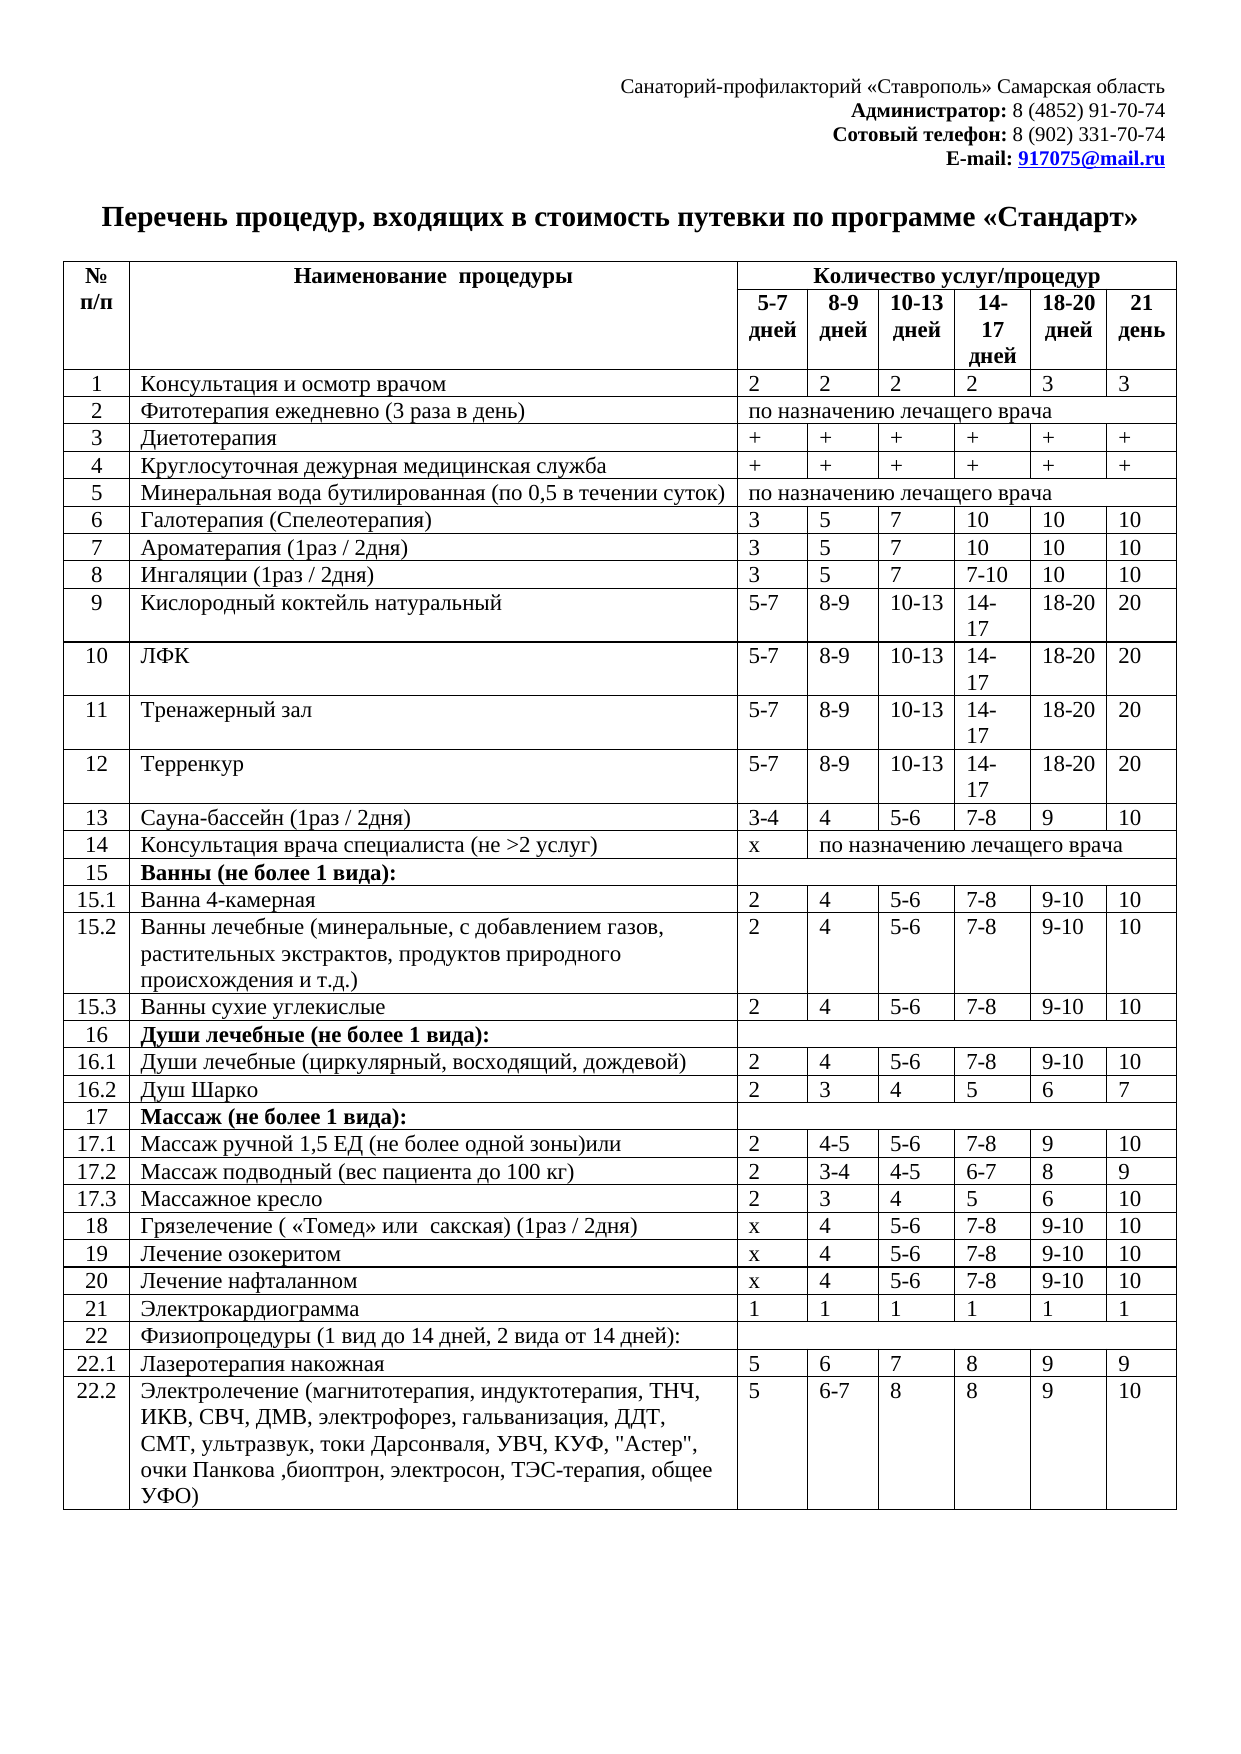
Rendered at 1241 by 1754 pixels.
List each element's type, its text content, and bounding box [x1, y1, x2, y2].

table_cell 21 [64, 1295, 129, 1321]
table_cell 9-10 [1031, 994, 1106, 1020]
table_cell Массажное кресло [130, 1185, 737, 1212]
table_cell 7 [1107, 1076, 1176, 1102]
table_cell 6-7 [808, 1377, 878, 1509]
table_cell 16.1 [64, 1048, 129, 1074]
table_cell 10 [1107, 561, 1176, 588]
table_cell 1 [64, 370, 129, 396]
table_cell 6-7 [955, 1158, 1030, 1184]
table_cell 9-10 [1031, 1213, 1106, 1239]
table_cell Грязелечение ( «Томед» или сакская) (1раз / 2дня) [130, 1213, 737, 1239]
table_cell 8 [1031, 1158, 1106, 1184]
table_cell 4 [808, 1048, 878, 1074]
table_cell 20 [1107, 589, 1176, 641]
table_cell 14-17 [955, 589, 1030, 641]
table_cell [738, 1322, 1176, 1348]
table_cell Ванна 4-камерная [130, 886, 737, 912]
table_cell 10 [1107, 913, 1176, 992]
table_cell + [738, 424, 807, 451]
table_cell 5-7 [738, 696, 807, 749]
table_cell 5 [64, 479, 129, 506]
table_cell 9-10 [1031, 913, 1106, 992]
table_cell 10 [955, 534, 1030, 560]
table_cell 4 [808, 804, 878, 830]
table_cell 13 [64, 804, 129, 830]
table_cell 5 [808, 507, 878, 533]
table_cell 7-8 [955, 913, 1030, 992]
table_cell Души лечебные (циркулярный, восходящий, дождевой) [130, 1048, 737, 1074]
table_cell 7-8 [955, 886, 1030, 912]
table_cell 16 [64, 1021, 129, 1047]
table_cell 5-6 [879, 1213, 954, 1239]
table_cell 10 [1107, 507, 1176, 533]
table_cell Минеральная вода бутилированная (по 0,5 в течении суток) [130, 479, 737, 506]
table_cell 10-13 [879, 696, 954, 749]
table_cell 2 [738, 994, 807, 1020]
table_cell 2 [738, 1185, 807, 1212]
table_cell 5 [738, 1350, 807, 1376]
table_cell Ванны сухие углекислые [130, 994, 737, 1020]
table_cell 5-6 [879, 994, 954, 1020]
table_cell 5-6 [879, 804, 954, 830]
table_cell 9-10 [1031, 1048, 1106, 1074]
table_cell [738, 1103, 1176, 1129]
table_cell + [955, 424, 1030, 451]
table_cell 3-4 [738, 804, 807, 830]
table_cell Физиопроцедуры (1 вид до 14 дней, 2 вида от 14 дней): [130, 1322, 737, 1348]
table_cell 9 [1107, 1350, 1176, 1376]
table_cell 1 [738, 1295, 807, 1321]
table_cell 20 [64, 1268, 129, 1294]
table_cell 3 [808, 1185, 878, 1212]
table_cell 4 [808, 913, 878, 992]
table_cell 4 [879, 1076, 954, 1102]
table_cell 5-6 [879, 886, 954, 912]
table_cell 10 [1107, 994, 1176, 1020]
table_cell 15 [64, 859, 129, 885]
table_cell Душ Шарко [130, 1076, 737, 1102]
table_cell 22.1 [64, 1350, 129, 1376]
table_cell 2 [738, 1130, 807, 1157]
table_cell 2 [64, 397, 129, 423]
table_cell 10-13 [879, 589, 954, 641]
table_cell 18-20 [1031, 643, 1106, 695]
table_cell [738, 1021, 1176, 1047]
table_cell 7 [879, 1350, 954, 1376]
table_cell 20 [1107, 696, 1176, 749]
table_cell 10 [1031, 561, 1106, 588]
table_cell 10 [1107, 804, 1176, 830]
table_cell 14 [64, 831, 129, 857]
table_cell Лечение нафталанном [130, 1268, 737, 1294]
table_cell 2 [738, 1048, 807, 1074]
table_cell Галотерапия (Спелеотерапия) [130, 507, 737, 533]
table_cell 4-5 [879, 1158, 954, 1184]
table_cell 5-6 [879, 1268, 954, 1294]
table_cell х [738, 1268, 807, 1294]
table_cell 3 [64, 424, 129, 451]
table_cell Души лечебные (не более 1 вида): [130, 1021, 737, 1047]
table_cell 10-13 [879, 750, 954, 803]
table_cell Электролечение (магнитотерапия, индуктотерапия, ТНЧ, ИКВ, СВЧ, ДМВ, электрофорез, гальванизация, ДДТ, СМТ, ультразвук, токи Дарсонваля, УВЧ, КУФ, "Астер", очки Панкова ,биоптрон, электросон, ТЭС-терапия, общее УФО) [130, 1377, 737, 1509]
table_cell 10 [1107, 1048, 1176, 1074]
table_cell 22.2 [64, 1377, 129, 1509]
table_cell + [1031, 424, 1106, 451]
table_cell 10 [1107, 886, 1176, 912]
table_cell 3 [738, 561, 807, 588]
table_cell 21 день [1107, 290, 1176, 368]
table_cell 19 [64, 1240, 129, 1266]
text Перечень процедур, входящих в стоимость путевки по программе «Стандарт» [75, 199, 1165, 261]
table_cell 2 [738, 1158, 807, 1184]
table_cell 8-9 [808, 750, 878, 803]
table_cell Консультация врача специалиста (не >2 услуг) [130, 831, 737, 857]
table_cell 5 [808, 561, 878, 588]
table_cell 9-10 [1031, 886, 1106, 912]
table_cell 6 [1031, 1076, 1106, 1102]
table_cell 10 [1107, 1240, 1176, 1266]
table_cell Ингаляции (1раз / 2дня) [130, 561, 737, 588]
table_cell 2 [738, 370, 807, 396]
table_cell 9 [1031, 1350, 1106, 1376]
table_cell 20 [1107, 750, 1176, 803]
table_cell 8-9 [808, 643, 878, 695]
table_cell 9 [1031, 804, 1106, 830]
table_cell 5 [738, 1377, 807, 1509]
table_cell + [879, 424, 954, 451]
table_cell 8 [955, 1377, 1030, 1509]
table_cell 12 [64, 750, 129, 803]
table_cell 9-10 [1031, 1268, 1106, 1294]
table_cell 7 [879, 534, 954, 560]
table_cell Фитотерапия ежедневно (3 раза в день) [130, 397, 737, 423]
table_cell 17.1 [64, 1130, 129, 1157]
table_cell 6 [64, 507, 129, 533]
table_cell 10 [1107, 1185, 1176, 1212]
table_cell 20 [1107, 643, 1176, 695]
table_cell 17 [64, 1103, 129, 1129]
table_cell 5 [955, 1076, 1030, 1102]
table_cell 8-9 [808, 589, 878, 641]
table_cell 8 [955, 1350, 1030, 1376]
table_cell 10 [1107, 1268, 1176, 1294]
table_cell Ванны лечебные (минеральные, с добавлением газов, растительных экстрактов, продуктов природного происхождения и т.д.) [130, 913, 737, 992]
table_cell 18-20 [1031, 696, 1106, 749]
table_cell + [808, 452, 878, 478]
table_cell 6 [1031, 1185, 1106, 1212]
table_cell [738, 859, 1176, 885]
table_cell Диетотерапия [130, 424, 737, 451]
table_cell 3 [1107, 370, 1176, 396]
table_cell 2 [955, 370, 1030, 396]
table_cell 11 [64, 696, 129, 749]
table_cell 14-17 [955, 643, 1030, 695]
table_cell 7 [879, 507, 954, 533]
table_cell 16.2 [64, 1076, 129, 1102]
table_cell 8 [64, 561, 129, 588]
table_cell 4 [879, 1185, 954, 1212]
table_cell 4 [808, 994, 878, 1020]
table_cell Сауна-бассейн (1раз / 2дня) [130, 804, 737, 830]
table_cell 18-20 дней [1031, 290, 1106, 368]
table_cell Терренкур [130, 750, 737, 803]
table_cell 14-17 дней [955, 290, 1030, 368]
table_cell 5-6 [879, 1240, 954, 1266]
table_cell 3 [808, 1076, 878, 1102]
table_cell 7-8 [955, 1240, 1030, 1266]
table_cell Ароматерапия (1раз / 2дня) [130, 534, 737, 560]
table_cell 10-13 дней [879, 290, 954, 368]
table_cell 15.2 [64, 913, 129, 992]
table_cell Круглосуточная дежурная медицинская служба [130, 452, 737, 478]
table_cell 4 [808, 1268, 878, 1294]
table_cell 7-8 [955, 1213, 1030, 1239]
table_cell 8-9 дней [808, 290, 878, 368]
table_cell 2 [738, 886, 807, 912]
table_cell 17.2 [64, 1158, 129, 1184]
table_cell 1 [879, 1295, 954, 1321]
table_cell 5 [808, 534, 878, 560]
table_cell 9 [1031, 1130, 1106, 1157]
table_cell + [1107, 452, 1176, 478]
table_cell + [808, 424, 878, 451]
table_cell 14-17 [955, 696, 1030, 749]
table_cell 22 [64, 1322, 129, 1348]
table_cell 3 [1031, 370, 1106, 396]
table_cell 7-8 [955, 804, 1030, 830]
table_cell 2 [879, 370, 954, 396]
table_header № п/п [64, 262, 129, 368]
table_header Количество услуг/процедур [738, 262, 1176, 288]
table_cell Тренажерный зал [130, 696, 737, 749]
table_cell 3-4 [808, 1158, 878, 1184]
table_cell 18 [64, 1213, 129, 1239]
table_cell 4-5 [808, 1130, 878, 1157]
table_cell 6 [808, 1350, 878, 1376]
table_cell 4 [64, 452, 129, 478]
table_cell Электрокардиограмма [130, 1295, 737, 1321]
table_cell 4 [808, 1240, 878, 1266]
table_cell 18-20 [1031, 589, 1106, 641]
table_cell Ванны (не более 1 вида): [130, 859, 737, 885]
table_cell 4 [808, 1213, 878, 1239]
table_cell 7 [879, 561, 954, 588]
table_cell х [738, 831, 807, 857]
table_cell 7-8 [955, 994, 1030, 1020]
table_cell 10 [1031, 507, 1106, 533]
table_cell + [1031, 452, 1106, 478]
table_cell 5 [955, 1185, 1030, 1212]
table_cell Массаж ручной 1,5 ЕД (не более одной зоны)или [130, 1130, 737, 1157]
table_cell 1 [1107, 1295, 1176, 1321]
table_cell 4 [808, 886, 878, 912]
table_cell 5-6 [879, 913, 954, 992]
table_cell х [738, 1213, 807, 1239]
table_cell Лечение озокеритом [130, 1240, 737, 1266]
table_cell 1 [808, 1295, 878, 1321]
table_cell 15.3 [64, 994, 129, 1020]
table_cell 15.1 [64, 886, 129, 912]
table_cell 10 [955, 507, 1030, 533]
table_cell 5-7 [738, 643, 807, 695]
table_cell 9 [64, 589, 129, 641]
table_cell + [879, 452, 954, 478]
table_cell 7-8 [955, 1130, 1030, 1157]
table_cell 7-8 [955, 1048, 1030, 1074]
table_cell 3 [738, 507, 807, 533]
table_cell Массаж (не более 1 вида): [130, 1103, 737, 1129]
table_cell 14-17 [955, 750, 1030, 803]
table_cell 5-6 [879, 1048, 954, 1074]
table_cell 7-8 [955, 1268, 1030, 1294]
table_cell 8-9 [808, 696, 878, 749]
table_cell 2 [738, 1076, 807, 1102]
table_cell 7-10 [955, 561, 1030, 588]
table_cell 5-7 [738, 589, 807, 641]
table_cell 2 [738, 913, 807, 992]
table_cell ЛФК [130, 643, 737, 695]
table_cell + [955, 452, 1030, 478]
table_cell по назначению лечащего врача [808, 831, 1176, 857]
table_cell Кислородный коктейль натуральный [130, 589, 737, 641]
table_cell 10-13 [879, 643, 954, 695]
table_cell по назначению лечащего врача [738, 479, 1176, 506]
table_cell х [738, 1240, 807, 1266]
table_cell 18-20 [1031, 750, 1106, 803]
table_cell 10 [1107, 534, 1176, 560]
table_cell + [1107, 424, 1176, 451]
table_cell 17.3 [64, 1185, 129, 1212]
table_cell 2 [808, 370, 878, 396]
table_cell 10 [1107, 1130, 1176, 1157]
table_cell 10 [1107, 1377, 1176, 1509]
table_cell 8 [879, 1377, 954, 1509]
table_cell по назначению лечащего врача [738, 397, 1176, 423]
table_cell Лазеротерапия накожная [130, 1350, 737, 1376]
table_cell 1 [955, 1295, 1030, 1321]
table_cell Массаж подводный (вес пациента до 100 кг) [130, 1158, 737, 1184]
table_cell 10 [1031, 534, 1106, 560]
table_header Наименование процедуры [130, 262, 737, 368]
table_cell 3 [738, 534, 807, 560]
table_cell Консультация и осмотр врачом [130, 370, 737, 396]
table_cell 5-6 [879, 1130, 954, 1157]
table_cell 9 [1107, 1158, 1176, 1184]
table_cell 10 [64, 643, 129, 695]
table_cell + [738, 452, 807, 478]
table_cell 9-10 [1031, 1240, 1106, 1266]
table_cell 9 [1031, 1377, 1106, 1509]
table_cell 10 [1107, 1213, 1176, 1239]
table_cell 5-7 [738, 750, 807, 803]
table_cell 1 [1031, 1295, 1106, 1321]
table_cell 5-7 дней [738, 290, 807, 368]
table_cell 7 [64, 534, 129, 560]
